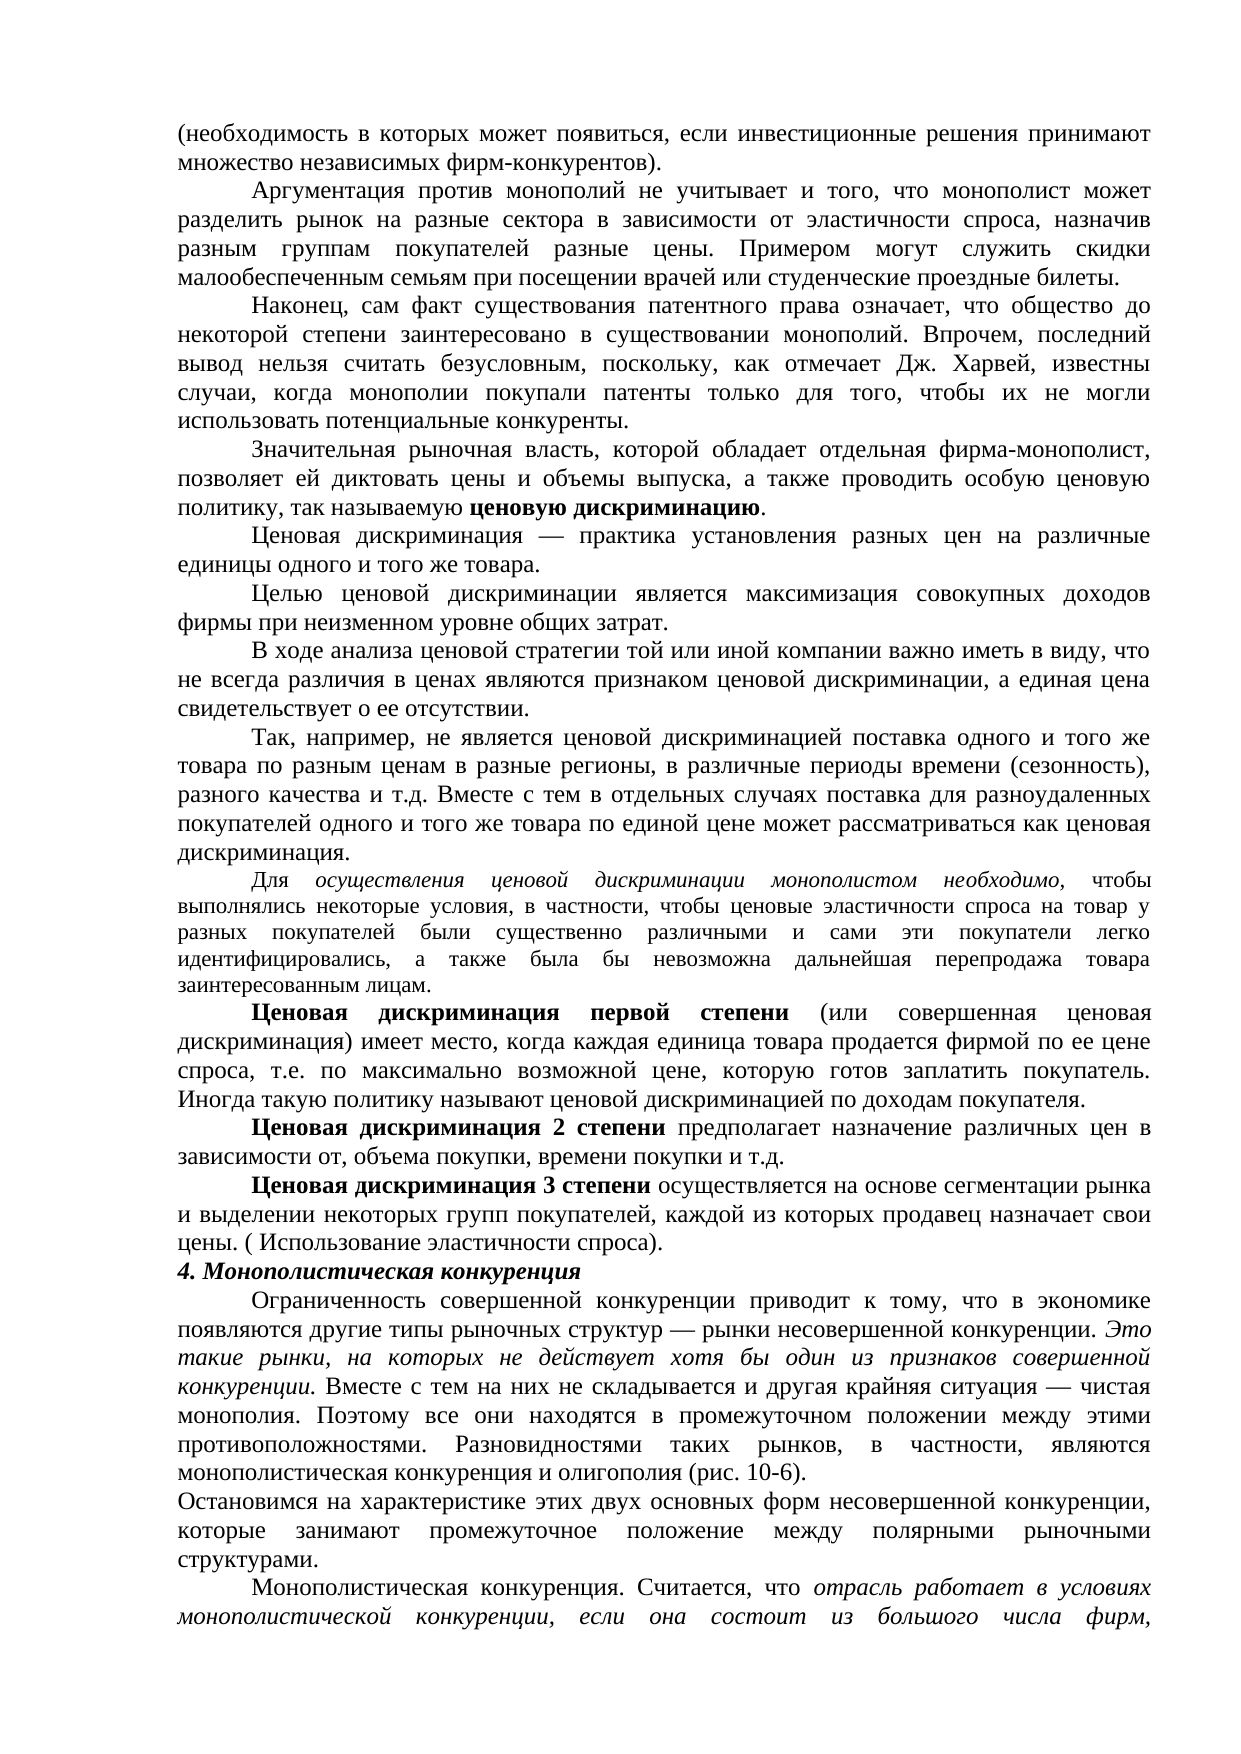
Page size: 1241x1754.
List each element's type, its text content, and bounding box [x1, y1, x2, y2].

text Ценовая дискриминация 3 степени осуществляется на основе сегментации рынка и выделении некоторых групп покупателей, каждой из которых продавец назначает свои цены. ( Использование эластичности спроса). [177, 1170, 1152, 1256]
text Ограниченность совершенной конкуренции приводит к тому, что в экономике появляются другие типы рыночных структур — рынки несовершенной конкуренции. Это такие рынки, на которых не действует хотя бы один из признаков совершенной конкуренции. Вместе с тем на них не складывается и другая крайняя ситуация — чистая монополия. Поэтому все они находятся в промежуточном положении между этими противоположностями. Разновидностями таких рынков, в частности, являются монополистическая конкуренция и олигополия (рис. 10-6). [177, 1285, 1152, 1486]
text Наконец, сам факт существования патентного права означает, что общество до некоторой степени заинтересовано в существовании монополий. Впрочем, последний вывод нельзя считать безусловным, поскольку, как отмечает Дж. Харвей, известны случаи, когда монополии покупали патенты только для того, чтобы их не могли использовать потенциальные конкуренты. [177, 291, 1152, 434]
text Для осуществления ценовой дискриминации монополистом необходимо, чтобы выполнялись некоторые условия, в частности, чтобы ценовые эластичности спроса на товар у разных покупателей были существенно различными и сами эти покупатели легко идентифицировались, а также была бы невозможна дальнейшая перепродажа товара заинтересованным лицам. [177, 866, 1152, 997]
text В ходе анализа ценовой стратегии той или иной компании важно иметь в виду, что не всегда различия в ценах являются признаком ценовой дискриминации, а единая цена свидетельствует о ее отсутствии. [177, 636, 1152, 722]
text Так, например, не является ценовой дискриминацией поставка одного и того же товара по разным ценам в разные регионы, в различные периоды времени (сезонность), разного качества и т.д. Вместе с тем в отдельных случаях поставка для разноудаленных покупателей одного и того же товара по единой цене может рассматриваться как ценовая дискриминация. [177, 722, 1152, 866]
text Ценовая дискриминация — практика установления разных цен на различные единицы одного и того же товара. [177, 521, 1152, 578]
text Ценовая дискриминация 2 степени предполагает назначение различных цен в зависимости от, объема покупки, времени покупки и т.д. [177, 1112, 1152, 1170]
text Остановимся на характеристике этих двух основных форм несовершенной конкуренции, которые занимают промежуточное положение между полярными рыночными структурами. [177, 1486, 1152, 1572]
text Значительная рыночная власть, которой обладает отдельная фирма-монополист, позволяет ей диктовать цены и объемы выпуска, а также проводить особую ценовую политику, так называемую ценовую дискриминацию. [177, 434, 1152, 521]
text Ценовая дискриминация первой степени (или совершенная ценовая дискриминация) имеет место, когда каждая единица товара продается фирмой по ее цене спроса, т.е. по максимально возможной цене, которую готов заплатить покупатель. Иногда такую политику называют ценовой дискриминацией по доходам покупателя. [177, 997, 1152, 1112]
text 4. Монополистическая конкуренция [177, 1256, 1152, 1285]
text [177, 118, 1152, 176]
text Аргументация против монополий не учитывает и того, что монополист может разделить рынок на разные сектора в зависимости от эластичности спроса, назначив разным группам покупателей разные цены. Примером могут служить скидки малообеспеченным семьям при посещении врачей или студенческие проездные билеты. [177, 176, 1152, 291]
text Целью ценовой дискриминации является максимизация совокупных доходов фирмы при неизменном уровне общих затрат. [177, 578, 1152, 636]
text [177, 1572, 1152, 1630]
